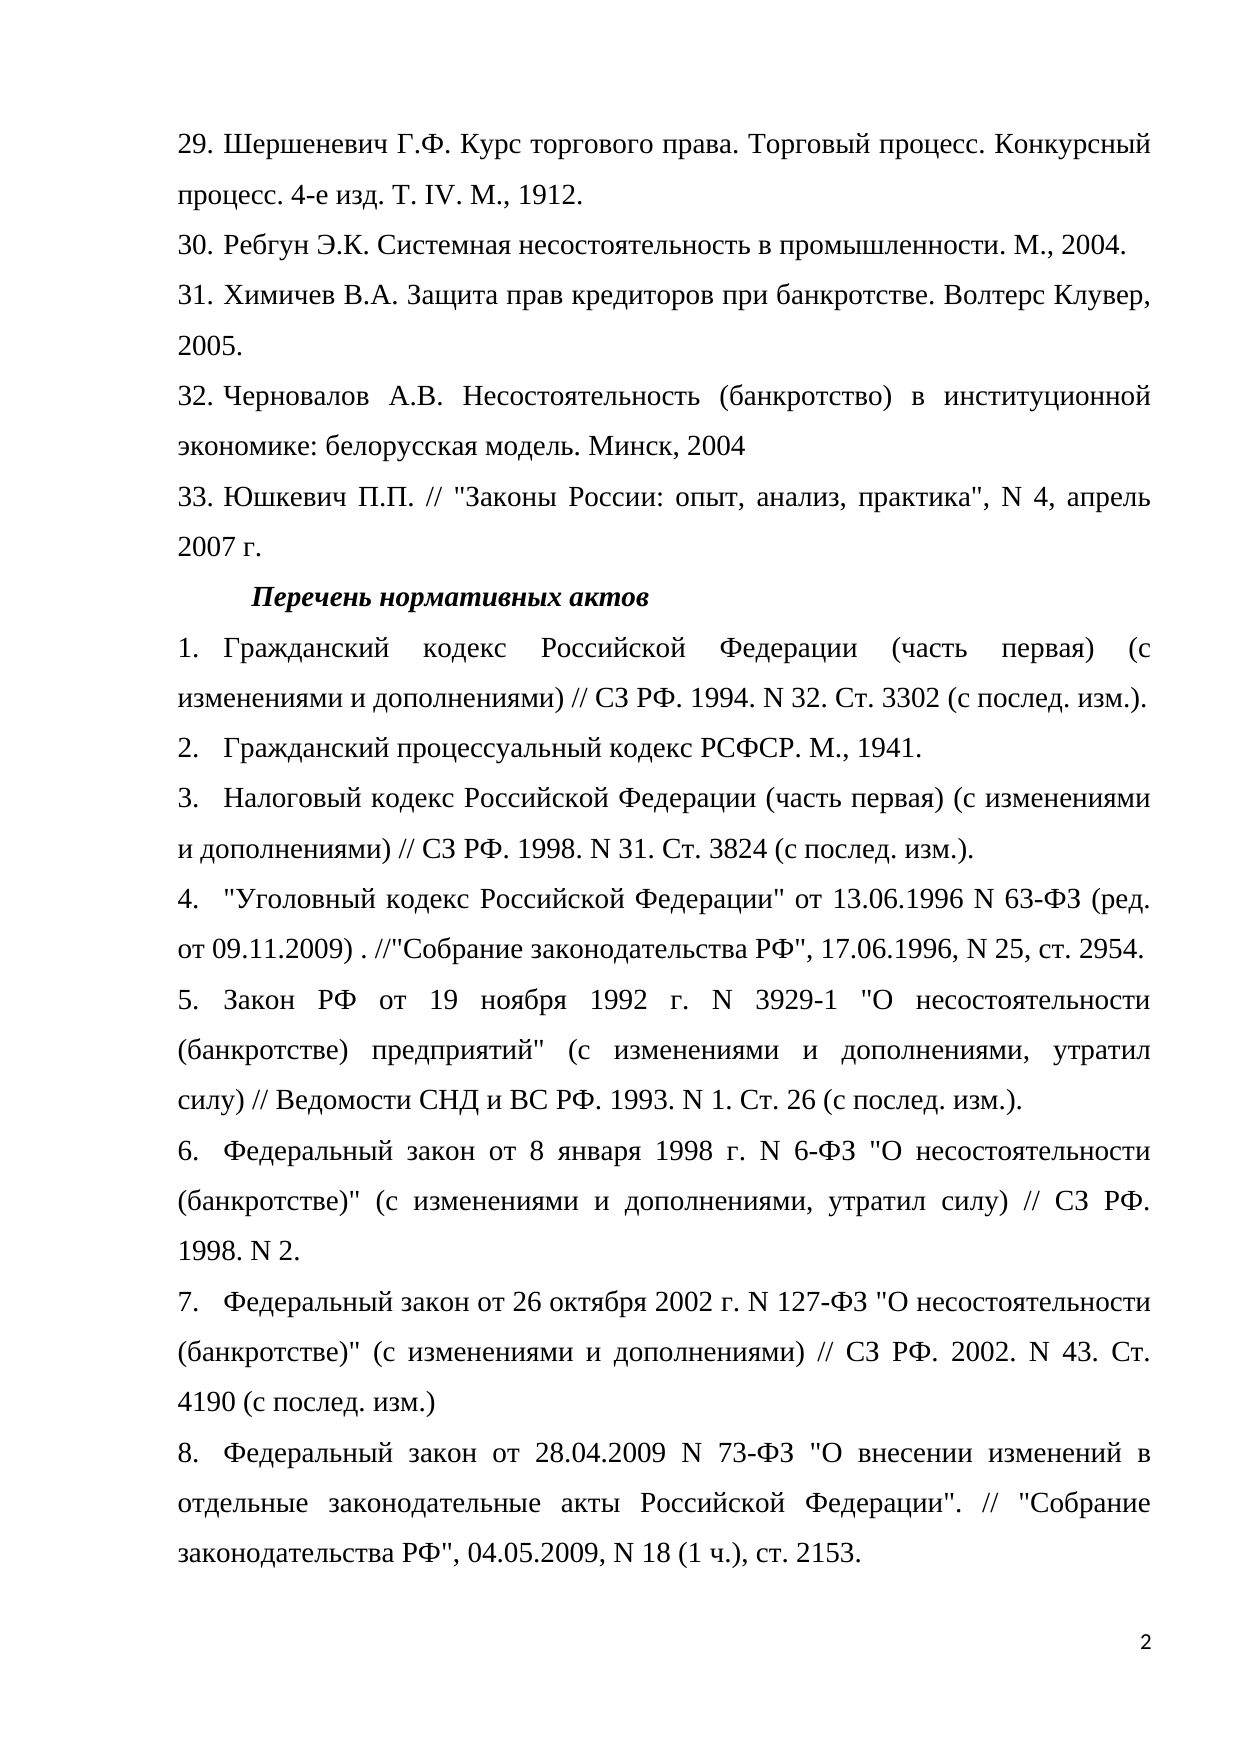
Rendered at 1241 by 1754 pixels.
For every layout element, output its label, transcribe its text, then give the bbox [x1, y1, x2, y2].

text Перечень нормативных актов [177, 579, 1152, 613]
list Налоговый кодекс Российской Федерации (часть первая) (с изменениями и дополнениями) // СЗ РФ. 1998. N 31. Ст. 3824 (с послед. изм.). [177, 781, 1152, 864]
list Федеральный закон от 8 января 1998 г. N 6-ФЗ "О несостоятельности (банкротстве)" (с изменениями и дополнениями, утратил силу) // СЗ РФ. 1998. N 2. [177, 1133, 1152, 1267]
list Юшкевич П.П. // "Законы России: опыт, анализ, практика", N 4, апрель 2007 г. [177, 479, 1152, 563]
list Черновалов А.В. Несостоятельность (банкротство) в институционной экономике: белорусская модель. Минск, 2004 [177, 378, 1152, 462]
list "Уголовный кодекс Российской Федерации" от 13.06.1996 N 63-ФЗ (ред. от 09.11.2009) . //"Собрание законодательства РФ", 17.06.1996, N 25, ст. 2954. [177, 881, 1152, 965]
list Гражданский процессуальный кодекс РСФСР. М., 1941. [177, 730, 1152, 764]
list Закон РФ от 19 ноября 1992 г. N 3929-1 "О несостоятельности (банкротстве) предприятий" (с изменениями и дополнениями, утратил силу) // Ведомости СНД и ВС РФ. 1993. N 1. Ст. 26 (с послед. изм.). [177, 982, 1152, 1116]
list Федеральный закон от 26 октября 2002 г. N 127-ФЗ "О несостоятельности (банкротстве)" (с изменениями и дополнениями) // СЗ РФ. 2002. N 43. Ст. 4190 (с послед. изм.) [177, 1284, 1152, 1418]
list Химичев В.А. Защита прав кредиторов при банкротстве. Волтерс Клувер, 2005. [177, 277, 1152, 361]
list Ребгун Э.К. Системная несостоятельность в промышленности. М., 2004. [177, 227, 1152, 261]
list Федеральный закон от 28.04.2009 N 73-ФЗ "О внесении изменений в отдельные законодательные акты Российской Федерации". // "Собрание законодательства РФ", 04.05.2009, N 18 (1 ч.), ст. 2153. [177, 1435, 1152, 1569]
list Шершеневич Г.Ф. Курс торгового права. Торговый процесс. Конкурсный процесс. 4-е изд. Т. IV. М., 1912. [177, 127, 1152, 210]
list Гражданский кодекс Российской Федерации (часть первая) (с изменениями и дополнениями) // СЗ РФ. 1994. N 32. Ст. 3302 (с послед. изм.). [177, 630, 1152, 713]
